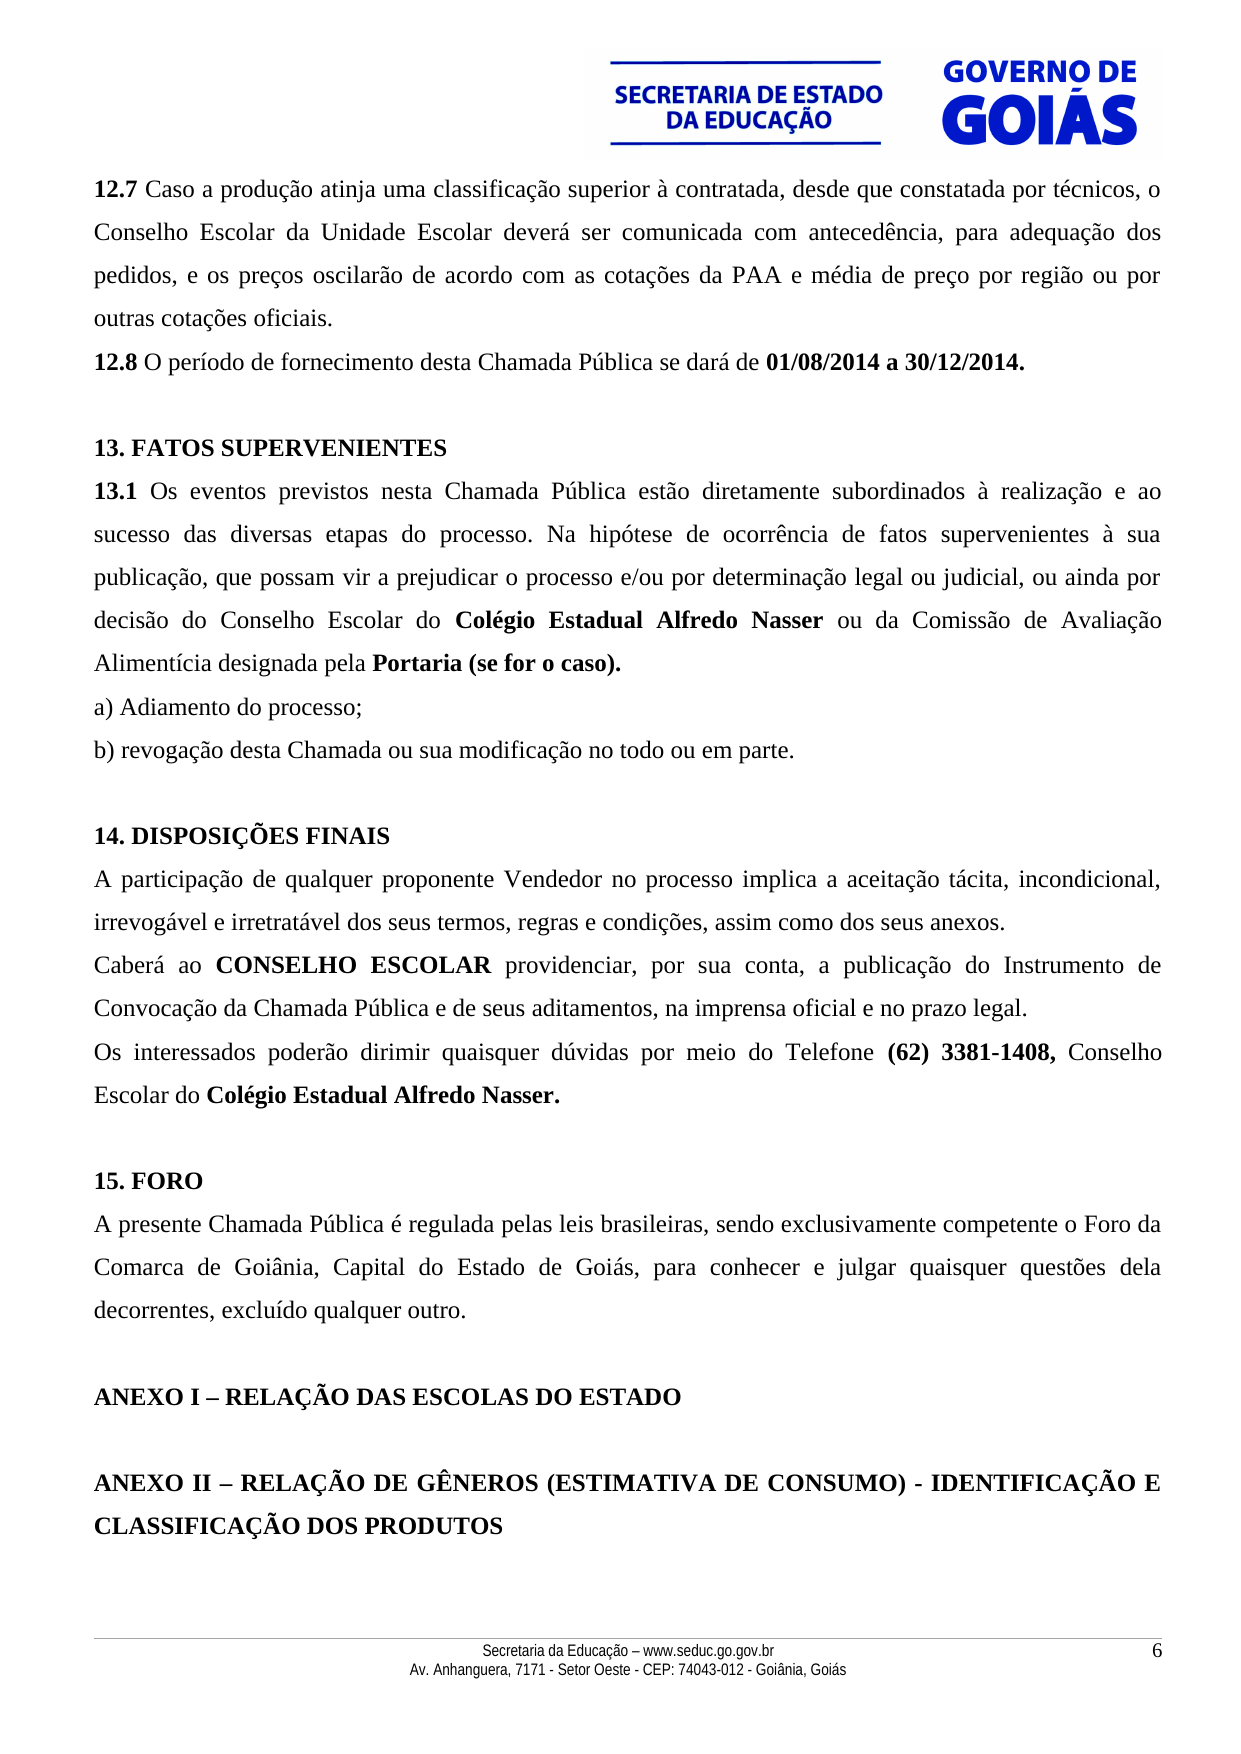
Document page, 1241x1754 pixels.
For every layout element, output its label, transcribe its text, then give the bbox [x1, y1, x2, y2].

text a) Adiamento do processo; [94, 692, 1162, 720]
text b) revogação desta Chamada ou sua modificação no todo ou em parte. [94, 735, 1162, 763]
text Os interessados poderão dirimir quaisquer dúvidas por meio do Telefone (62) 3381-1408, Conselho Escolar do Colégio Estadual Alfredo Nasser. [94, 1037, 1162, 1108]
text 14. DISPOSIÇÕES FINAIS [94, 821, 1162, 850]
text A participação de qualquer proponente Vendedor no processo implica a aceitação tácita, incondicional, irrevogável e irretratável dos seus termos, regras e condições, assim como dos seus anexos. [94, 864, 1162, 936]
text 13. FATOS SUPERVENIENTES [94, 433, 1162, 462]
text 12.8 O período de fornecimento desta Chamada Pública se dará de 01/08/2014 a 30/12/2014. [94, 347, 1162, 375]
text 13.1 Os eventos previstos nesta Chamada Pública estão diretamente subordinados à realização e ao sucesso das diversas etapas do processo. Na hipótese de ocorrência de fatos supervenientes à sua publicação, que possam vir a prejudicar o processo e/ou por determinação legal ou judicial, ou ainda por decisão do Conselho Escolar do Colégio Estadual Alfredo Nasser ou da Comissão de Avaliação Alimentícia designada pela Portaria (se for o caso). [94, 476, 1162, 677]
text 15. FORO [94, 1166, 1162, 1195]
text ANEXO I – RELAÇÃO DAS ESCOLAS DO ESTADO [94, 1382, 1162, 1410]
text A presente Chamada Pública é regulada pelas leis brasileiras, sendo exclusivamente competente o Foro da Comarca de Goiânia, Capital do Estado de Goiás, para conhecer e julgar quaisquer questões dela decorrentes, excluído qualquer outro. [94, 1209, 1162, 1324]
text ANEXO II – RELAÇÃO DE GÊNEROS (ESTIMATIVA DE CONSUMO) - IDENTIFICAÇÃO E CLASSIFICAÇÃO DOS PRODUTOS [94, 1468, 1162, 1540]
text Caberá ao CONSELHO ESCOLAR providenciar, por sua conta, a publicação do Instrumento de Convocação da Chamada Pública e de seus aditamentos, na imprensa oficial e no prazo legal. [94, 950, 1162, 1022]
picture [584, 47, 1163, 160]
text 12.7 Caso a produção atinja uma classificação superior à contratada, desde que constatada por técnicos, o Conselho Escolar da Unidade Escolar deverá ser comunicada com antecedência, para adequação dos pedidos, e os preços oscilarão de acordo com as cotações da PAA e média de preço por região ou por outras cotações oficiais. [94, 174, 1162, 332]
